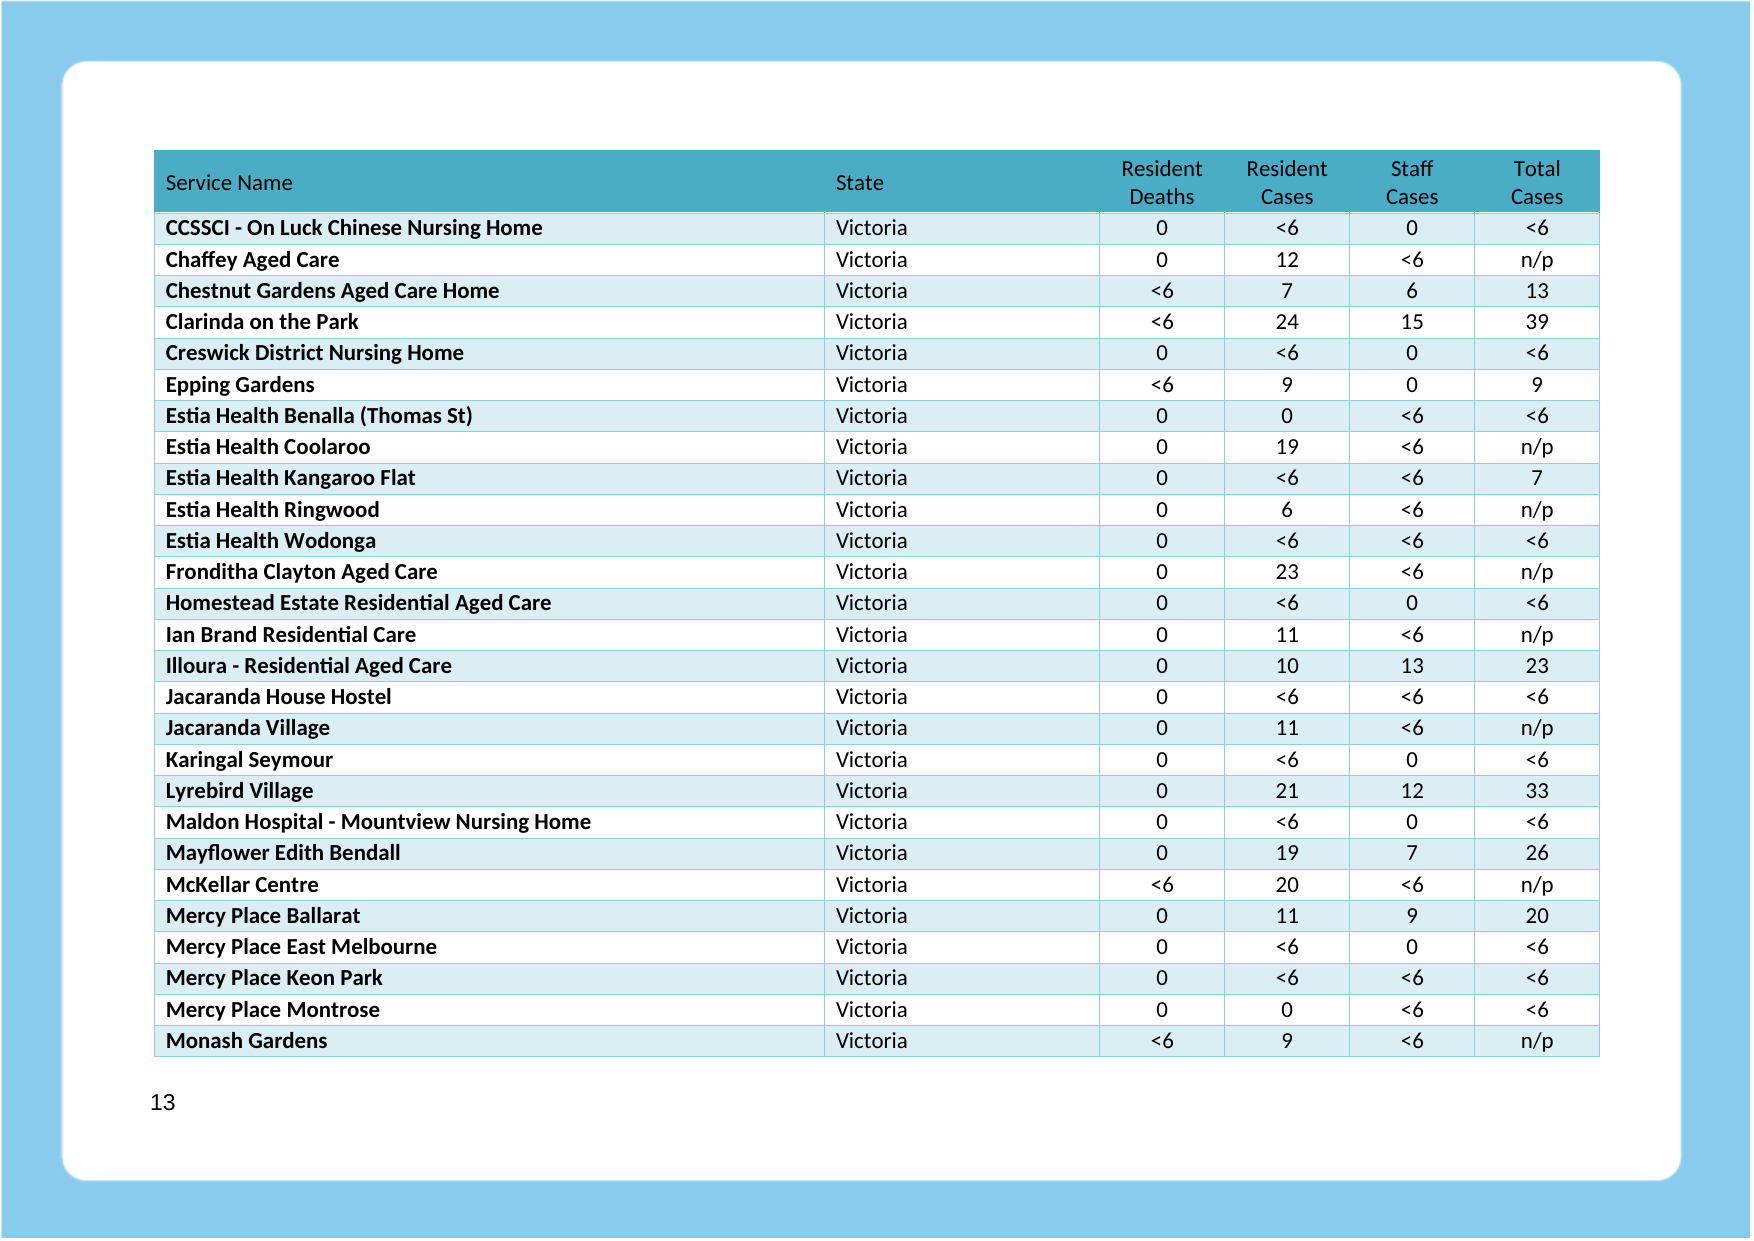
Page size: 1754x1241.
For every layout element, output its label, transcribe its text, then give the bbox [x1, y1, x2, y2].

table_cell <6 [1100, 307, 1224, 337]
table_cell Victoria [825, 432, 1099, 462]
table_cell Maldon Hospital - Mountview Nursing Home [155, 807, 824, 837]
table_cell Victoria [825, 651, 1099, 681]
table_cell Victoria [825, 339, 1099, 369]
picture [3, 2, 1750, 1238]
table_cell n/p [1475, 495, 1599, 525]
table_cell 6 [1350, 276, 1474, 306]
table_cell <6 [1350, 401, 1474, 431]
table_cell 0 [1100, 339, 1224, 369]
table_cell <6 [1475, 807, 1599, 837]
table_header Resident Cases [1225, 151, 1349, 212]
table_cell Estia Health Ringwood [155, 495, 824, 525]
table_cell 0 [1350, 932, 1474, 962]
table_cell 0 [1225, 995, 1349, 1025]
table_cell <6 [1225, 932, 1349, 962]
table_cell 23 [1225, 557, 1349, 587]
table_cell 21 [1225, 776, 1349, 806]
table_cell Victoria [825, 807, 1099, 837]
table_cell n/p [1475, 245, 1599, 275]
table_cell 0 [1100, 432, 1224, 462]
table_cell Victoria [825, 932, 1099, 962]
table_cell <6 [1350, 682, 1474, 712]
table_cell <6 [1225, 964, 1349, 994]
table_cell 0 [1100, 932, 1224, 962]
table_cell 7 [1225, 276, 1349, 306]
table_cell Mayflower Edith Bendall [155, 839, 824, 869]
table_cell Ian Brand Residential Care [155, 620, 824, 650]
table_cell 9 [1350, 901, 1474, 931]
table_cell <6 [1225, 745, 1349, 775]
table_cell <6 [1225, 589, 1349, 619]
table_cell <6 [1225, 526, 1349, 556]
table_cell 7 [1475, 464, 1599, 494]
table_cell n/p [1475, 557, 1599, 587]
table_cell 0 [1100, 589, 1224, 619]
table_cell Jacaranda House Hostel [155, 682, 824, 712]
table_cell Victoria [825, 1026, 1099, 1056]
table_cell <6 [1350, 620, 1474, 650]
table_cell 13 [1475, 276, 1599, 306]
table_cell Victoria [825, 995, 1099, 1025]
table_cell 19 [1225, 839, 1349, 869]
table_cell Lyrebird Village [155, 776, 824, 806]
table_cell 0 [1100, 714, 1224, 744]
table_cell Victoria [825, 589, 1099, 619]
table_cell 0 [1350, 339, 1474, 369]
table_cell n/p [1475, 432, 1599, 462]
table_cell Mercy Place Montrose [155, 995, 824, 1025]
table_cell 0 [1350, 807, 1474, 837]
table_cell n/p [1475, 714, 1599, 744]
table_cell 11 [1225, 901, 1349, 931]
table_cell 0 [1350, 370, 1474, 400]
table_cell 12 [1350, 776, 1474, 806]
table_cell 9 [1225, 1026, 1349, 1056]
table_cell 0 [1100, 464, 1224, 494]
table_cell <6 [1475, 526, 1599, 556]
table_cell 0 [1225, 401, 1349, 431]
table_cell <6 [1475, 589, 1599, 619]
table_cell 11 [1225, 714, 1349, 744]
table_header State [825, 151, 1099, 212]
table_header Staff Cases [1350, 151, 1474, 212]
table_cell Victoria [825, 401, 1099, 431]
table_cell 0 [1350, 589, 1474, 619]
table_cell <6 [1475, 339, 1599, 369]
table_cell 0 [1100, 901, 1224, 931]
table_cell Epping Gardens [155, 370, 824, 400]
table_cell 0 [1100, 839, 1224, 869]
table_cell 0 [1100, 620, 1224, 650]
table_cell <6 [1350, 964, 1474, 994]
table_cell Victoria [825, 682, 1099, 712]
table_cell 0 [1350, 745, 1474, 775]
table_cell <6 [1100, 870, 1224, 900]
table_cell Estia Health Benalla (Thomas St) [155, 401, 824, 431]
table_cell Creswick District Nursing Home [155, 339, 824, 369]
table_cell Victoria [825, 870, 1099, 900]
table_cell Victoria [825, 901, 1099, 931]
table_cell 0 [1100, 651, 1224, 681]
table_cell <6 [1100, 276, 1224, 306]
table_cell n/p [1475, 870, 1599, 900]
table_cell <6 [1350, 557, 1474, 587]
table_cell Estia Health Coolaroo [155, 432, 824, 462]
table_header Total Cases [1475, 151, 1599, 212]
table_header Resident Deaths [1100, 151, 1224, 212]
table_cell Victoria [825, 370, 1099, 400]
table_cell <6 [1350, 714, 1474, 744]
table_cell 19 [1225, 432, 1349, 462]
table_cell Illoura - Residential Aged Care [155, 651, 824, 681]
table_cell Chaffey Aged Care [155, 245, 824, 275]
table_cell <6 [1475, 682, 1599, 712]
table_cell Estia Health Kangaroo Flat [155, 464, 824, 494]
table_cell 0 [1100, 776, 1224, 806]
table_cell 0 [1100, 401, 1224, 431]
table_cell <6 [1225, 464, 1349, 494]
table_cell Victoria [825, 620, 1099, 650]
table_cell 20 [1475, 901, 1599, 931]
table_cell Victoria [825, 557, 1099, 587]
table_cell Victoria [825, 714, 1099, 744]
table_cell n/p [1475, 1026, 1599, 1056]
table_cell <6 [1100, 1026, 1224, 1056]
table_cell n/p [1475, 620, 1599, 650]
table_cell 33 [1475, 776, 1599, 806]
table_cell <6 [1475, 932, 1599, 962]
table_cell Estia Health Wodonga [155, 526, 824, 556]
table_cell 0 [1100, 995, 1224, 1025]
table_cell <6 [1350, 995, 1474, 1025]
table_cell Jacaranda Village [155, 714, 824, 744]
table_cell Victoria [825, 307, 1099, 337]
table_cell 0 [1350, 214, 1474, 244]
table_cell 20 [1225, 870, 1349, 900]
table_cell 0 [1100, 245, 1224, 275]
table_cell 6 [1225, 495, 1349, 525]
table_cell <6 [1475, 995, 1599, 1025]
table_cell 0 [1100, 807, 1224, 837]
table_cell 0 [1100, 964, 1224, 994]
table_cell Clarinda on the Park [155, 307, 824, 337]
table_cell 0 [1100, 557, 1224, 587]
table_cell <6 [1225, 214, 1349, 244]
table_cell <6 [1225, 807, 1349, 837]
table_cell 24 [1225, 307, 1349, 337]
table_cell 11 [1225, 620, 1349, 650]
table_cell Victoria [825, 464, 1099, 494]
table_cell <6 [1225, 682, 1349, 712]
table_cell 0 [1100, 745, 1224, 775]
table_cell McKellar Centre [155, 870, 824, 900]
table_cell 15 [1350, 307, 1474, 337]
table_cell <6 [1475, 214, 1599, 244]
table_cell Victoria [825, 776, 1099, 806]
table_cell Fronditha Clayton Aged Care [155, 557, 824, 587]
table_cell 12 [1225, 245, 1349, 275]
table_cell 10 [1225, 651, 1349, 681]
table_cell <6 [1225, 339, 1349, 369]
table_cell 26 [1475, 839, 1599, 869]
table_cell <6 [1100, 370, 1224, 400]
table_cell <6 [1350, 495, 1474, 525]
table_cell Victoria [825, 745, 1099, 775]
table_cell Karingal Seymour [155, 745, 824, 775]
table_cell 39 [1475, 307, 1599, 337]
table_cell 0 [1100, 495, 1224, 525]
table_cell <6 [1350, 526, 1474, 556]
table_cell Homestead Estate Residential Aged Care [155, 589, 824, 619]
table_cell 0 [1100, 682, 1224, 712]
table_cell <6 [1350, 245, 1474, 275]
table_cell <6 [1475, 964, 1599, 994]
table_cell 0 [1100, 214, 1224, 244]
table_cell Victoria [825, 526, 1099, 556]
table_cell Mercy Place East Melbourne [155, 932, 824, 962]
table_cell Chestnut Gardens Aged Care Home [155, 276, 824, 306]
table_cell 23 [1475, 651, 1599, 681]
table_cell 9 [1475, 370, 1599, 400]
table_cell <6 [1350, 432, 1474, 462]
table_cell Victoria [825, 964, 1099, 994]
table_cell Victoria [825, 839, 1099, 869]
table_cell 7 [1350, 839, 1474, 869]
table_cell <6 [1350, 464, 1474, 494]
table_cell 13 [1350, 651, 1474, 681]
table_cell <6 [1475, 745, 1599, 775]
table_cell Victoria [825, 276, 1099, 306]
table_cell Monash Gardens [155, 1026, 824, 1056]
table_cell <6 [1350, 870, 1474, 900]
table_cell Mercy Place Ballarat [155, 901, 824, 931]
table_cell Mercy Place Keon Park [155, 964, 824, 994]
table_cell Victoria [825, 495, 1099, 525]
table_cell CCSSCI - On Luck Chinese Nursing Home [155, 214, 824, 244]
table_cell Victoria [825, 214, 1099, 244]
table_cell Victoria [825, 245, 1099, 275]
table_cell <6 [1350, 1026, 1474, 1056]
table_cell <6 [1475, 401, 1599, 431]
table_cell 9 [1225, 370, 1349, 400]
table_header Service Name [155, 151, 824, 212]
table_cell 0 [1100, 526, 1224, 556]
